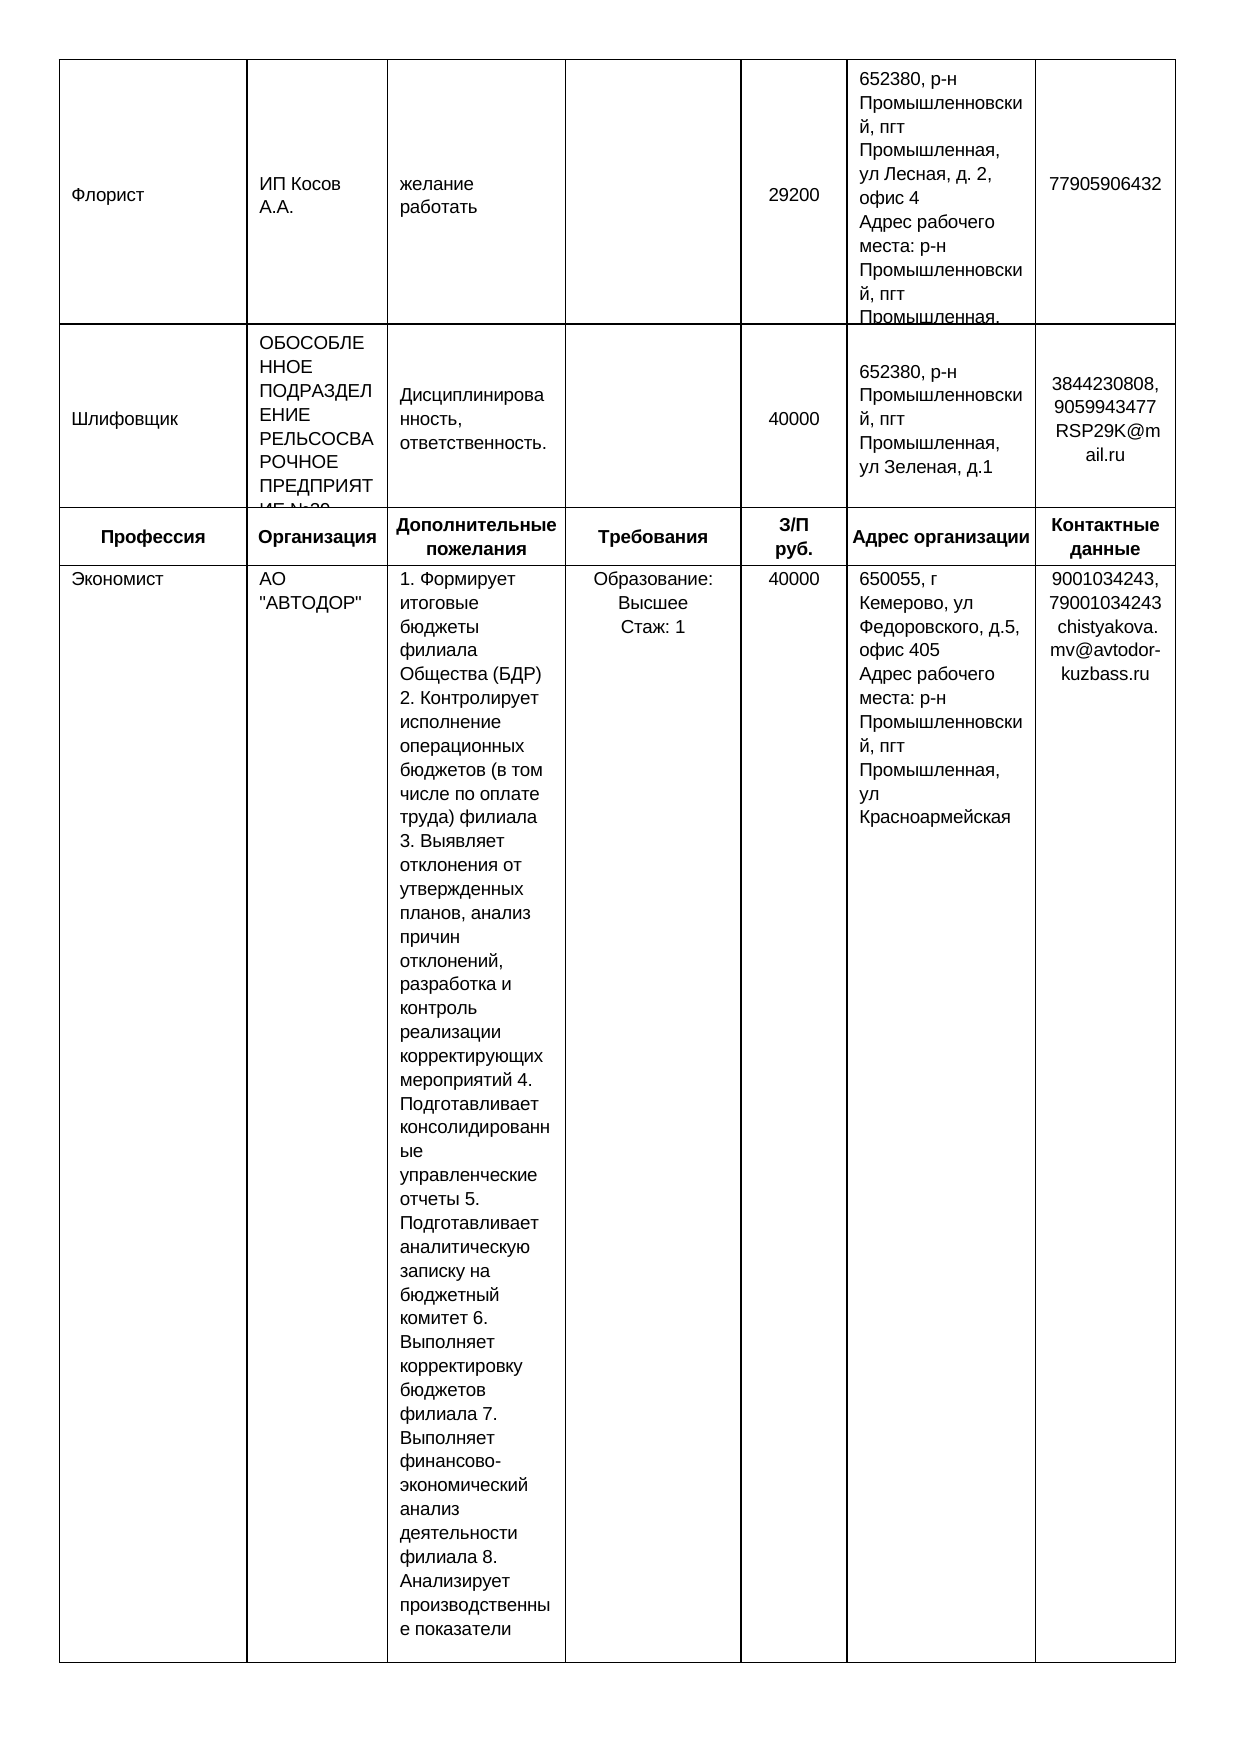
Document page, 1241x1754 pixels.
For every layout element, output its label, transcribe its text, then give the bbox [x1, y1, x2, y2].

table_cell [566, 60, 740, 323]
table_cell 40000 [742, 566, 846, 1662]
table_cell 29200 [742, 60, 846, 323]
table_cell Дисциплинированность, ответственность. [388, 325, 565, 507]
table_cell Требования [566, 508, 740, 565]
table_cell 40000 [742, 325, 846, 507]
table_cell 77905906432 [1036, 60, 1175, 323]
table_cell ИП Косов А.А. [248, 60, 387, 323]
table_cell Образование: Высшее Стаж: 1 [566, 566, 740, 1662]
table_cell Профессия [60, 508, 246, 565]
table_cell 1. Формирует итоговые бюджеты филиала Общества (БДР) 2. Контролирует исполнение операционных бюджетов (в том числе по оплате труда) филиала 3. Выявляет отклонения от утвержденных планов, анализ причин отклонений, разработка и контроль реализации корректирующих мероприятий 4. Подготавливает консолидированные управленческие отчеты 5. Подготавливает аналитическую записку на бюджетный комитет 6. Выполняет корректировку бюджетов филиала 7. Выполняет финансово-экономический анализ деятельности филиала 8. Анализирует производственные показатели филиала 9. Осуществляет мониторинг и план\фактный анализ БДР 10. Анализирует эффективность заключаемых договоров 11. Анализирует отклонения смет и внутренних планов по проектам (объектам) строительства и др. [388, 566, 565, 1662]
table_cell желание работать [388, 60, 565, 323]
table_cell АО "АВТОДОР" [248, 566, 387, 1662]
table_cell Организация [248, 508, 387, 565]
table_cell З/П руб. [742, 508, 846, 565]
table_cell 652380, р-н Промышленновский, пгт Промышленная, ул Зеленая, д.1 [848, 325, 1035, 507]
table_cell ОБОСОБЛЕННОЕ ПОДРАЗДЕЛЕНИЕ РЕЛЬСОСВАРОЧНОЕ ПРЕДПРИЯТИЕ №29 [248, 325, 387, 507]
table_cell Экономист [60, 566, 246, 1662]
table_cell Адрес организации [848, 508, 1035, 565]
table_cell 9001034243,79001034243 chistyakova.mv@avtodor-kuzbass.ru [1036, 566, 1175, 1662]
table_cell Флорист [60, 60, 246, 323]
table_cell [566, 325, 740, 507]
table_cell 3844230808,9059943477 RSP29K@mail.ru [1036, 325, 1175, 507]
table_cell 650055, г Кемерово, ул Федоровского, д.5, офис 405 Адрес рабочего места: р-н Промышленновский, пгт Промышленная, ул Красноармейская [848, 566, 1035, 1662]
table_cell Дополнительные пожелания [388, 508, 565, 565]
table_cell Шлифовщик [60, 325, 246, 507]
table_cell 652380, р-н Промышленновский, пгт Промышленная, ул Лесная, д. 2, офис 4 Адрес рабочего места: р-н Промышленновский, пгт Промышленная, ул Лесная [848, 60, 1035, 323]
table_cell Контактные данные [1036, 508, 1175, 565]
